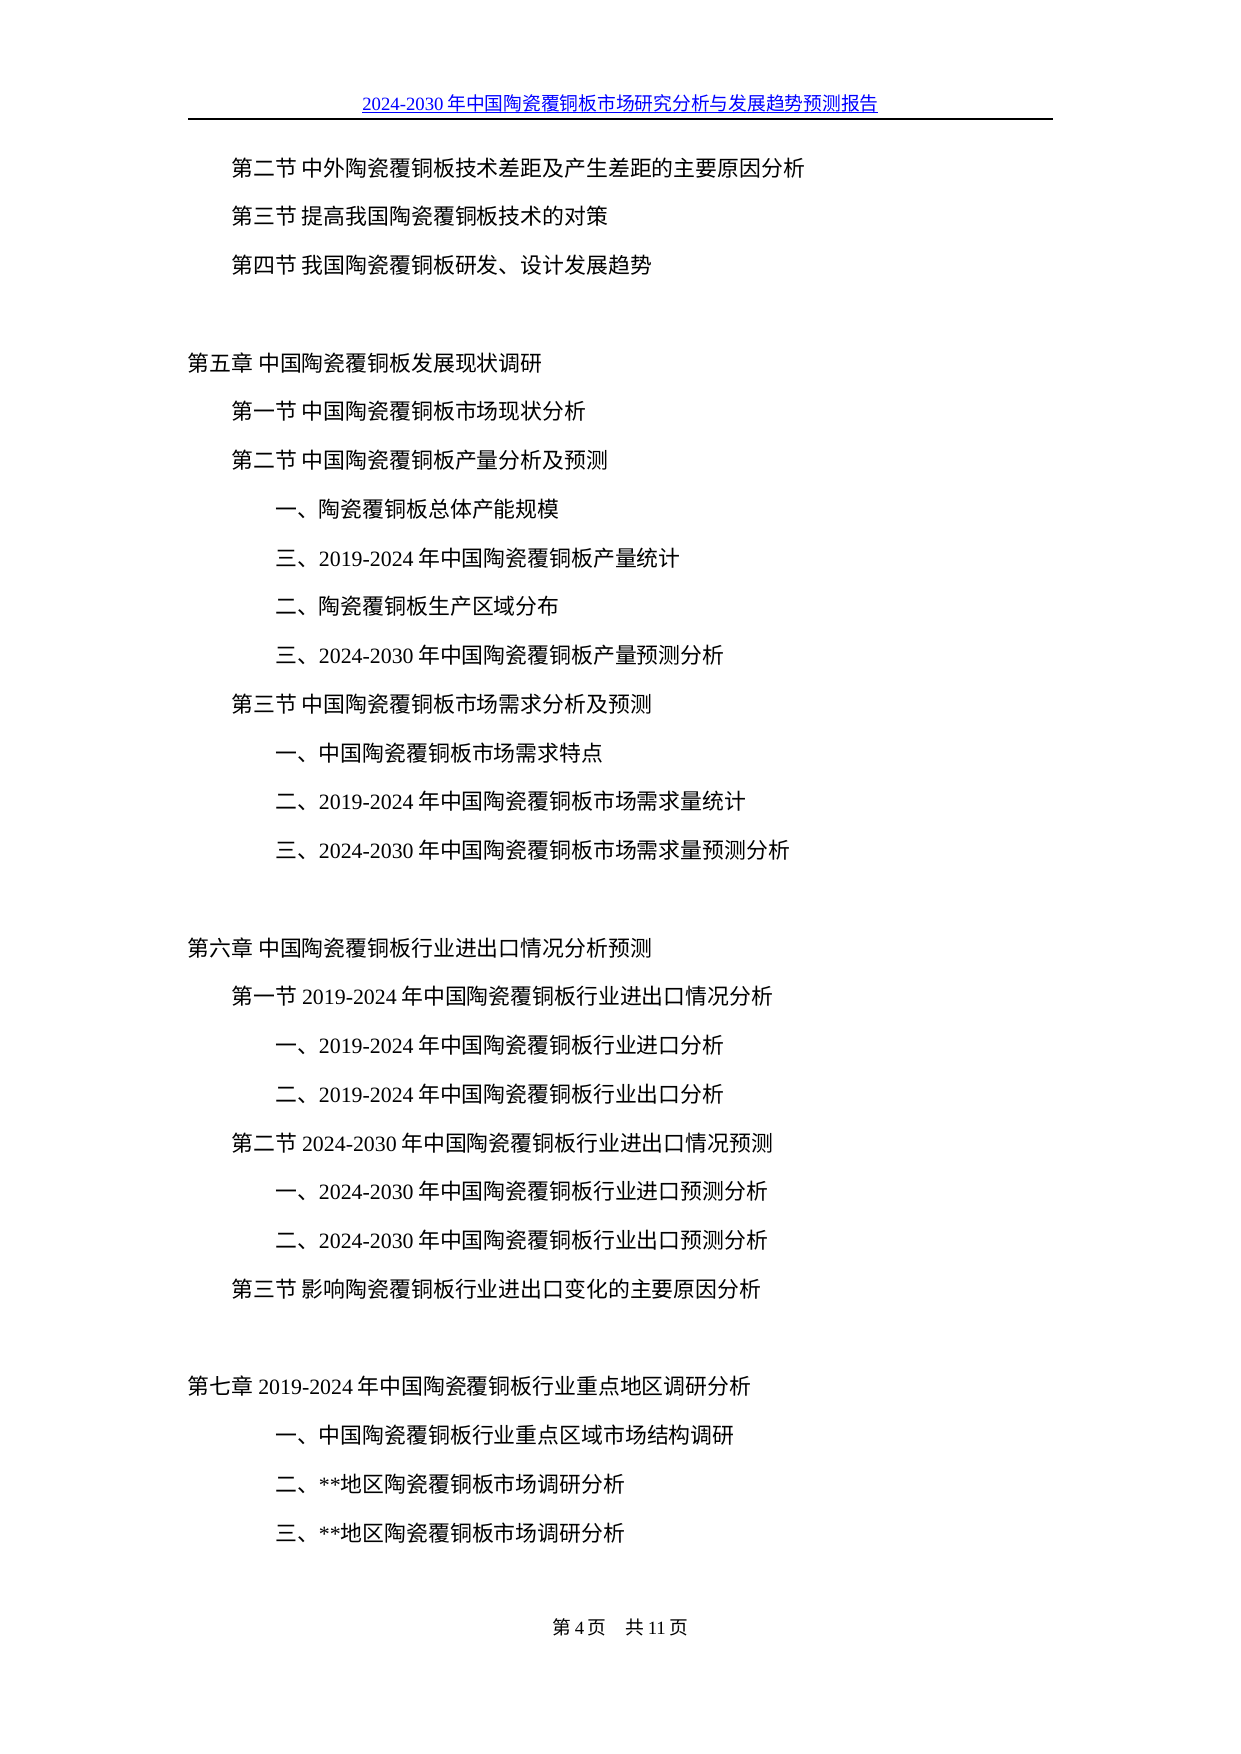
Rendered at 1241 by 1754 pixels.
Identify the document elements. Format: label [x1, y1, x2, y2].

text [187, 150, 1053, 1548]
